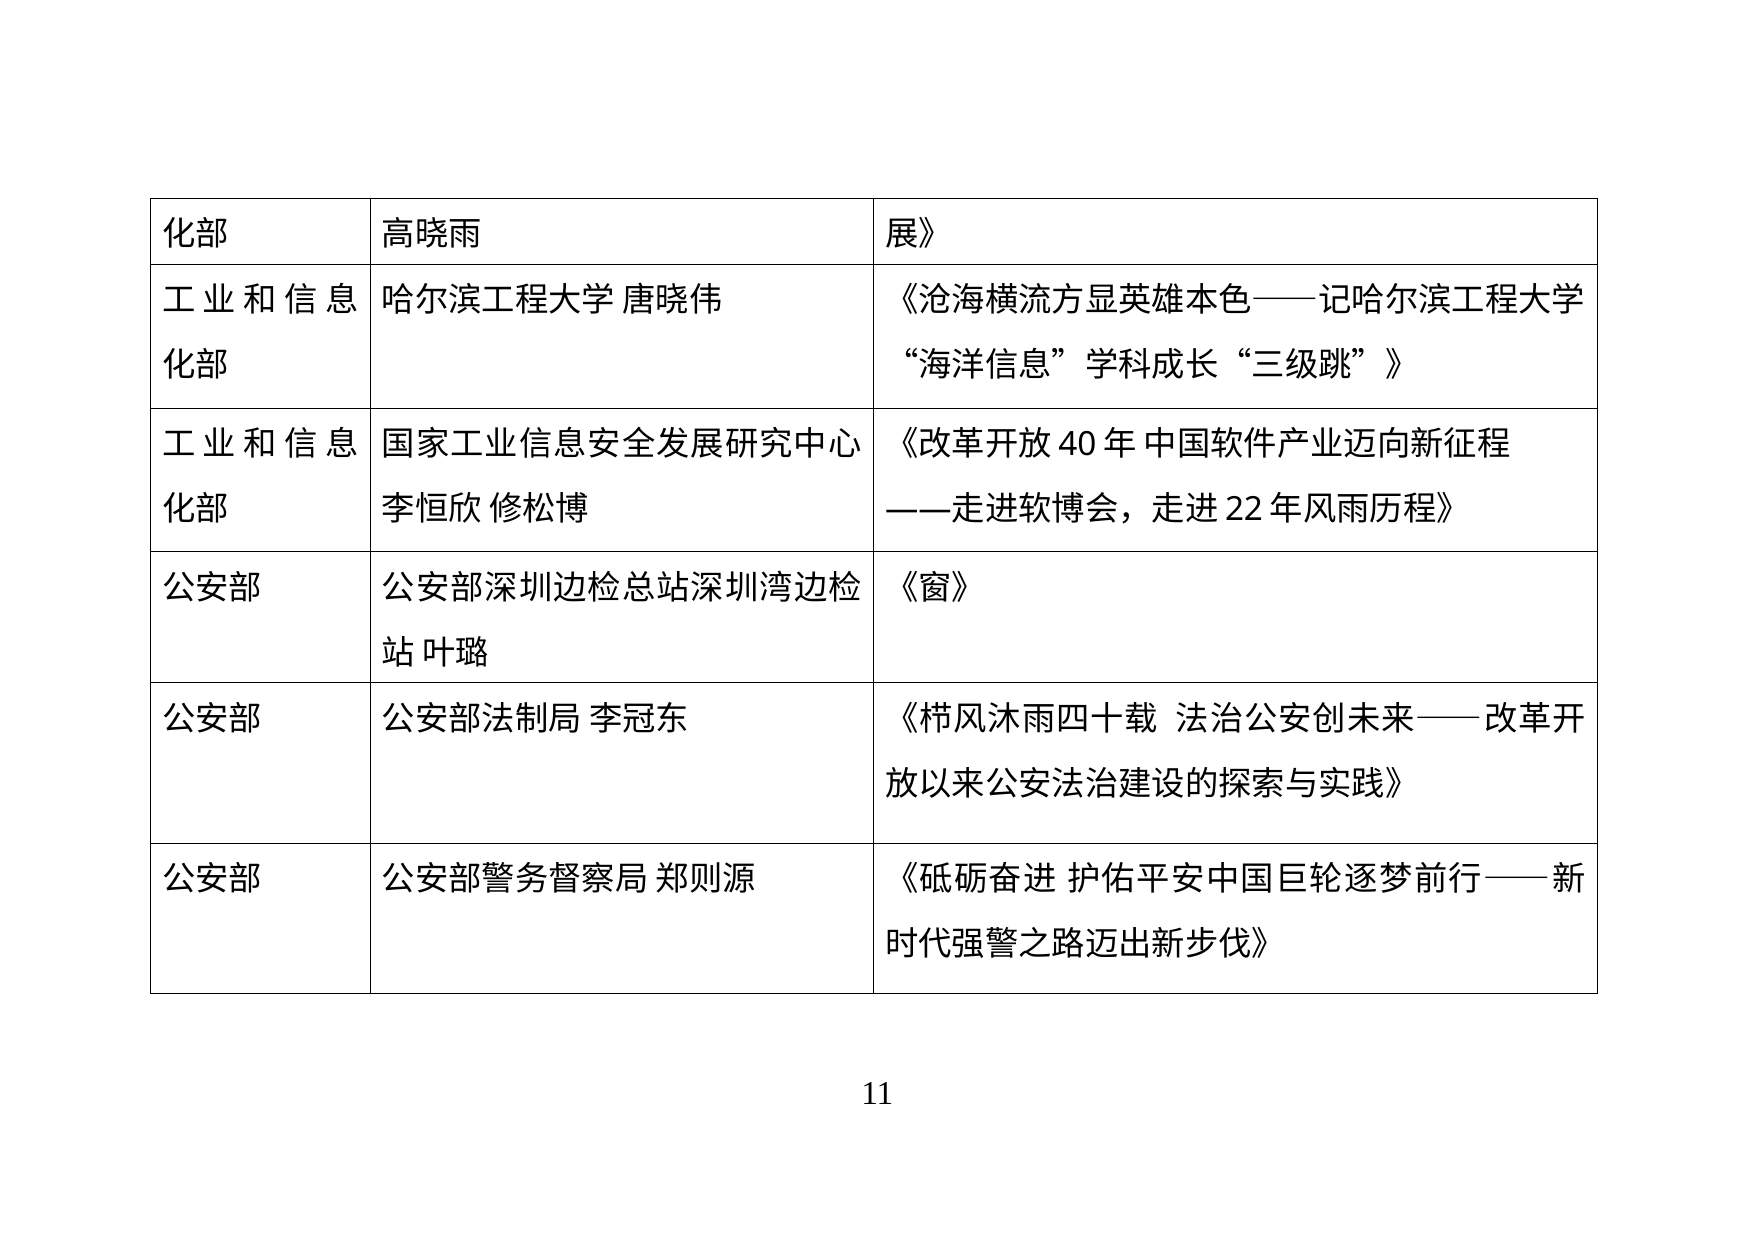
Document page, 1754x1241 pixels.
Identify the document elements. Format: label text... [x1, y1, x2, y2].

table_cell 《改革开放40年 中国软件产业迈向新征程 ——走进软博会，走进22年风雨历程》 [874, 409, 1597, 551]
table_cell 公安部 [151, 552, 370, 682]
table_cell 公安部深圳边检总站深圳湾边检站 叶璐 [371, 552, 873, 682]
table_cell 国家工业信息安全发展研究中心 李恒欣 修松博 [371, 409, 873, 551]
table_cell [874, 199, 1597, 264]
table_cell 《沧海横流方显英雄本色——记哈尔滨工程大学“海洋信息”学科成长“三级跳”》 [874, 265, 1597, 407]
table_cell 公安部警务督察局 郑则源 [371, 844, 873, 992]
table_cell 《窗》 [874, 552, 1597, 682]
table_cell 工业和信息化部 [151, 409, 370, 551]
table_cell 工业和信息化部 [151, 265, 370, 407]
table_cell 哈尔滨工程大学 唐晓伟 [371, 265, 873, 407]
table_cell 《砥砺奋进 护佑平安中国巨轮逐梦前行——新时代强警之路迈出新步伐》 [874, 844, 1597, 992]
table_cell 工业和信息化部 [151, 199, 370, 264]
table_cell 国家工业信息安全发展研究中心 高晓雨 [371, 199, 873, 264]
table_cell 公安部法制局 李冠东 [371, 683, 873, 842]
table_cell 《栉风沐雨四十载 法治公安创未来——改革开放以来公安法治建设的探索与实践》 [874, 683, 1597, 842]
table_cell 公安部 [151, 683, 370, 842]
table_cell 公安部 [151, 844, 370, 992]
